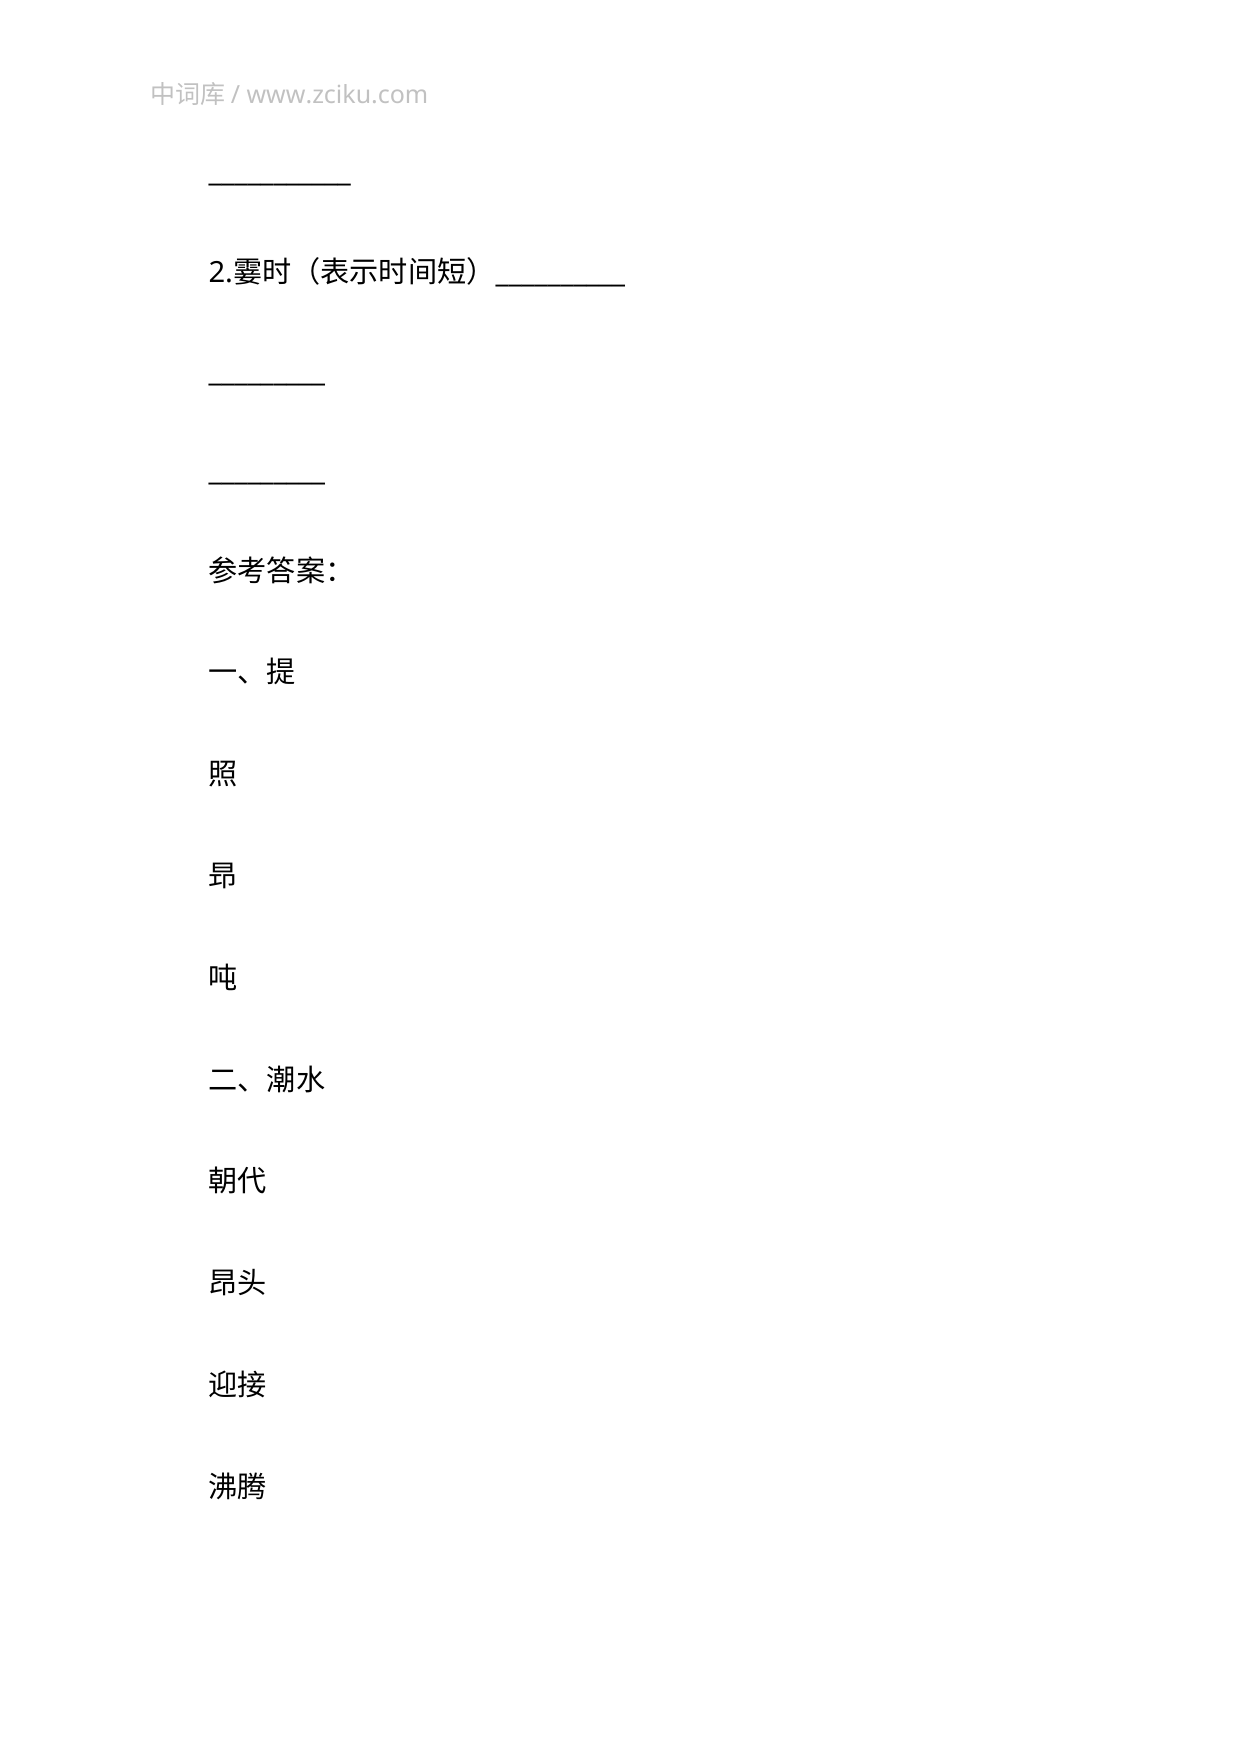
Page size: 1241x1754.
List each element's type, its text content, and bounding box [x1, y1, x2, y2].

text 迎接 [150, 1361, 1090, 1404]
text _________ [150, 350, 1090, 390]
text 参考答案： [150, 547, 1090, 589]
text 照 [150, 751, 1090, 793]
text 二、潮水 [150, 1056, 1090, 1098]
text 昂头 [150, 1260, 1090, 1302]
text ___________ [150, 150, 1090, 190]
text 昻 [150, 853, 1090, 895]
text 沸腾 [150, 1463, 1090, 1506]
text 吨 [150, 954, 1090, 997]
text 2.霎时（表示时间短）__________ [150, 248, 1090, 291]
text 朝代 [150, 1158, 1090, 1200]
text 一、提 [150, 649, 1090, 691]
text _________ [150, 449, 1090, 488]
